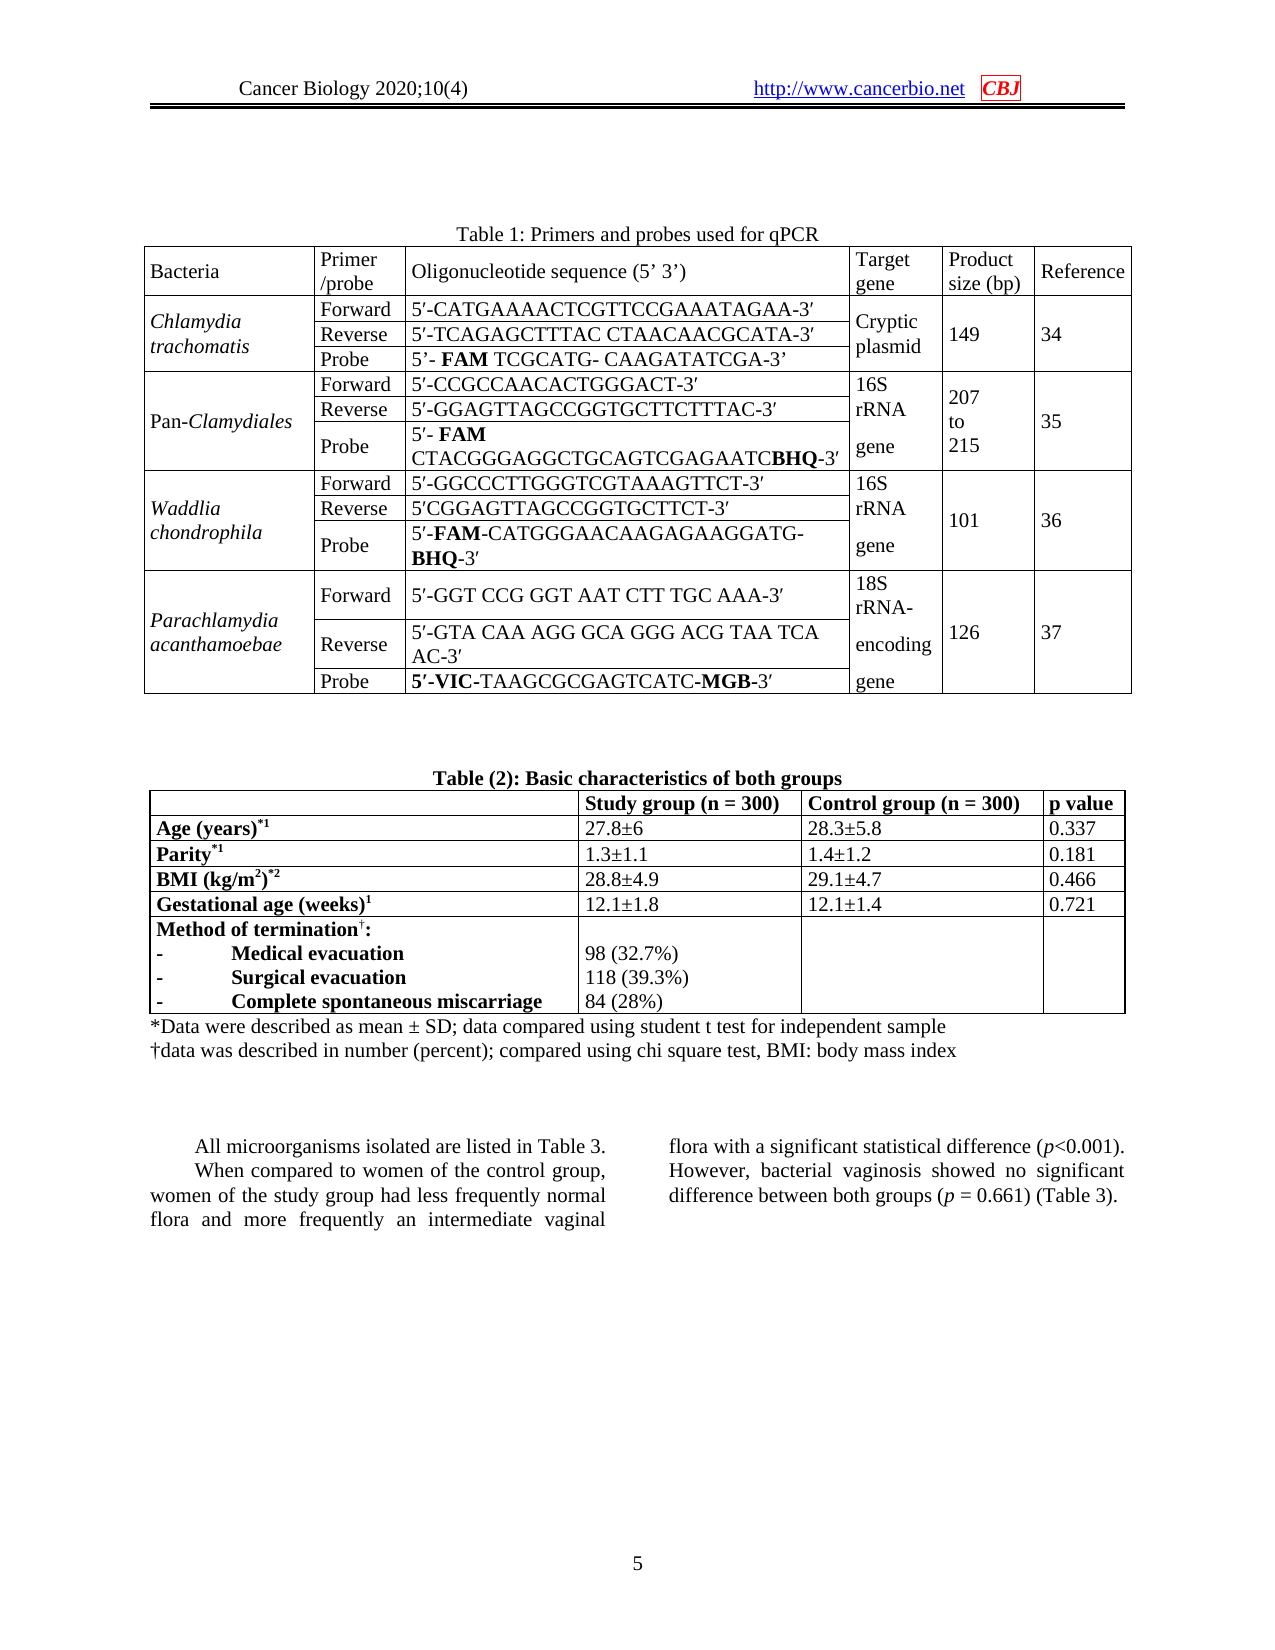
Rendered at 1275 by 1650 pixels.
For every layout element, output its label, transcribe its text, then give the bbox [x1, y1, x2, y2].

table_cell gene [850, 421, 942, 470]
table_cell Forward [315, 372, 405, 396]
table_cell 5′-CCGCCAACACTGGGACT-3′ [406, 372, 849, 396]
table_cell rRNA [850, 396, 942, 421]
table_cell 207 to 215 [943, 372, 1034, 470]
table_header Reference [1035, 247, 1131, 295]
table_cell 126 [943, 571, 1034, 693]
table_cell 37 [1035, 571, 1131, 693]
table_cell Probe [315, 347, 405, 371]
table_cell 0.337 [1044, 816, 1124, 840]
table_cell 5′CGGAGTTAGCCGGTGCTTCT-3′ [406, 496, 849, 520]
table_cell 5′-FAM-CATGGGAACAAGAGAAGGATG-BHQ-3′ [406, 521, 849, 569]
text †data was described in number (percent); compared using chi square test, BMI: body mass index [150, 1038, 1125, 1062]
table_cell 1.4±1.2 [802, 841, 1043, 866]
table_cell Reverse [315, 322, 405, 346]
text When compared to women of the control group, women of the study group had less frequently normal flora and more frequently an intermediate vaginal flora with a significant statistical difference (p<0.001). However, bacterial vaginosis showed no significant difference between both groups (p = 0.661) (Table 3). [669, 1134, 1125, 1207]
table_header Bacteria [145, 247, 314, 295]
text *Data were described as mean ± SD; data compared using student t test for independent sample [150, 1014, 1125, 1038]
table_cell 149 [943, 296, 1034, 371]
table_cell Forward [315, 296, 405, 321]
table_header p value [1044, 791, 1124, 815]
table_cell Probe [315, 521, 405, 569]
table_cell 5′-GGAGTTAGCCGGTGCTTCTTTAC-3′ [406, 397, 849, 421]
table_cell 5′-GTA CAA AGG GCA GGG ACG TAA TCA AC-3′ [406, 620, 849, 668]
text Table 1: Primers and probes used for qPCR [150, 222, 1125, 246]
table_cell Cryptic plasmid [850, 296, 942, 371]
table_cell 36 [1035, 471, 1131, 569]
table_cell encoding [850, 619, 942, 668]
table_cell 12.1±1.4 [802, 892, 1043, 916]
table_cell 35 [1035, 372, 1131, 470]
table_header Primer /probe [315, 247, 405, 295]
table_cell Forward [315, 571, 405, 619]
table_cell Parachlamydia acanthamoebae [145, 571, 314, 693]
table_cell Probe [315, 669, 405, 693]
table_cell Age (years)*1 [151, 816, 578, 840]
table_cell 5′-TCAGAGCTTTAC CTAACAACGCATA-3′ [406, 322, 849, 346]
table_cell Method of termination†: Medical evacuation Surgical evacuation Complete spontaneous miscarriage [151, 917, 578, 1013]
table_cell Parity*1 [151, 841, 578, 866]
table_cell 28.3±5.8 [802, 816, 1043, 840]
table_cell 0.721 [1044, 892, 1124, 916]
table_cell Reverse [315, 620, 405, 668]
table_cell 34 [1035, 296, 1131, 371]
table_header [151, 791, 578, 815]
table_header Target gene [850, 247, 942, 295]
table_cell BMI (kg/m2)*2 [151, 867, 578, 891]
table_cell gene [850, 520, 942, 569]
table_cell [802, 917, 1043, 1013]
table_cell 28.8±4.9 [579, 867, 801, 891]
table_cell 5’- FAM TCGCATG- CAAGATATCGA-3’ [406, 347, 849, 371]
table_cell 16S [850, 372, 942, 396]
table_cell 5′-GGT CCG GGT AAT CTT TGC AAA-3′ [406, 571, 849, 619]
table_cell 29.1±4.7 [802, 867, 1043, 891]
table_cell 16S [850, 471, 942, 495]
table_cell 18S rRNA- [850, 571, 942, 619]
table_cell [1044, 917, 1124, 1013]
table_cell 27.8±6 [579, 816, 801, 840]
table_cell 0.181 [1044, 841, 1124, 866]
table_cell Waddlia chondrophila [145, 471, 314, 569]
table_cell 98 (32.7%) 118 (39.3%) 84 (28%) [579, 917, 801, 1013]
table_header Control group (n = 300) [802, 791, 1043, 815]
table_cell Chlamydia trachomatis [145, 296, 314, 371]
table_cell 12.1±1.8 [579, 892, 801, 916]
table_cell 0.466 [1044, 867, 1124, 891]
table_cell Reverse [315, 397, 405, 421]
table_header Oligonucleotide sequence (5’ 3’) [406, 247, 849, 295]
table_cell Forward [315, 471, 405, 495]
text Table (2): Basic characteristics of both groups [150, 766, 1125, 790]
table_cell 5′-CATGAAAACTCGTTCCGAAATAGAA-3′ [406, 296, 849, 321]
table_cell 5′-VIC-TAAGCGCGAGTCATC-MGB-3′ [406, 669, 849, 693]
table_cell 5′- FAM CTACGGGAGGCTGCAGTCGAGAATCBHQ-3′ [406, 422, 849, 470]
table_cell Probe [315, 422, 405, 470]
table_cell Pan-Clamydiales [145, 372, 314, 470]
table_cell gene [850, 668, 942, 693]
table_cell rRNA [850, 495, 942, 520]
table_header Study group (n = 300) [579, 791, 801, 815]
text All microorganisms isolated are listed in Table 3. [150, 1134, 606, 1158]
table_cell 5′-GGCCCTTGGGTCGTAAAGTTCT-3′ [406, 471, 849, 495]
table_cell 1.3±1.1 [579, 841, 801, 866]
table_cell Gestational age (weeks)1 [151, 892, 578, 916]
table_cell 101 [943, 471, 1034, 569]
table_header Product size (bp) [943, 247, 1034, 295]
text When compared to women of the control group, women of the study group had less frequently normal flora and more frequently an intermediate vaginal flora with a significant statistical difference (p<0.001). However, bacterial vaginosis showed no significant difference between both groups (p = 0.661) (Table 3). [150, 1158, 606, 1231]
table_cell Reverse [315, 496, 405, 520]
